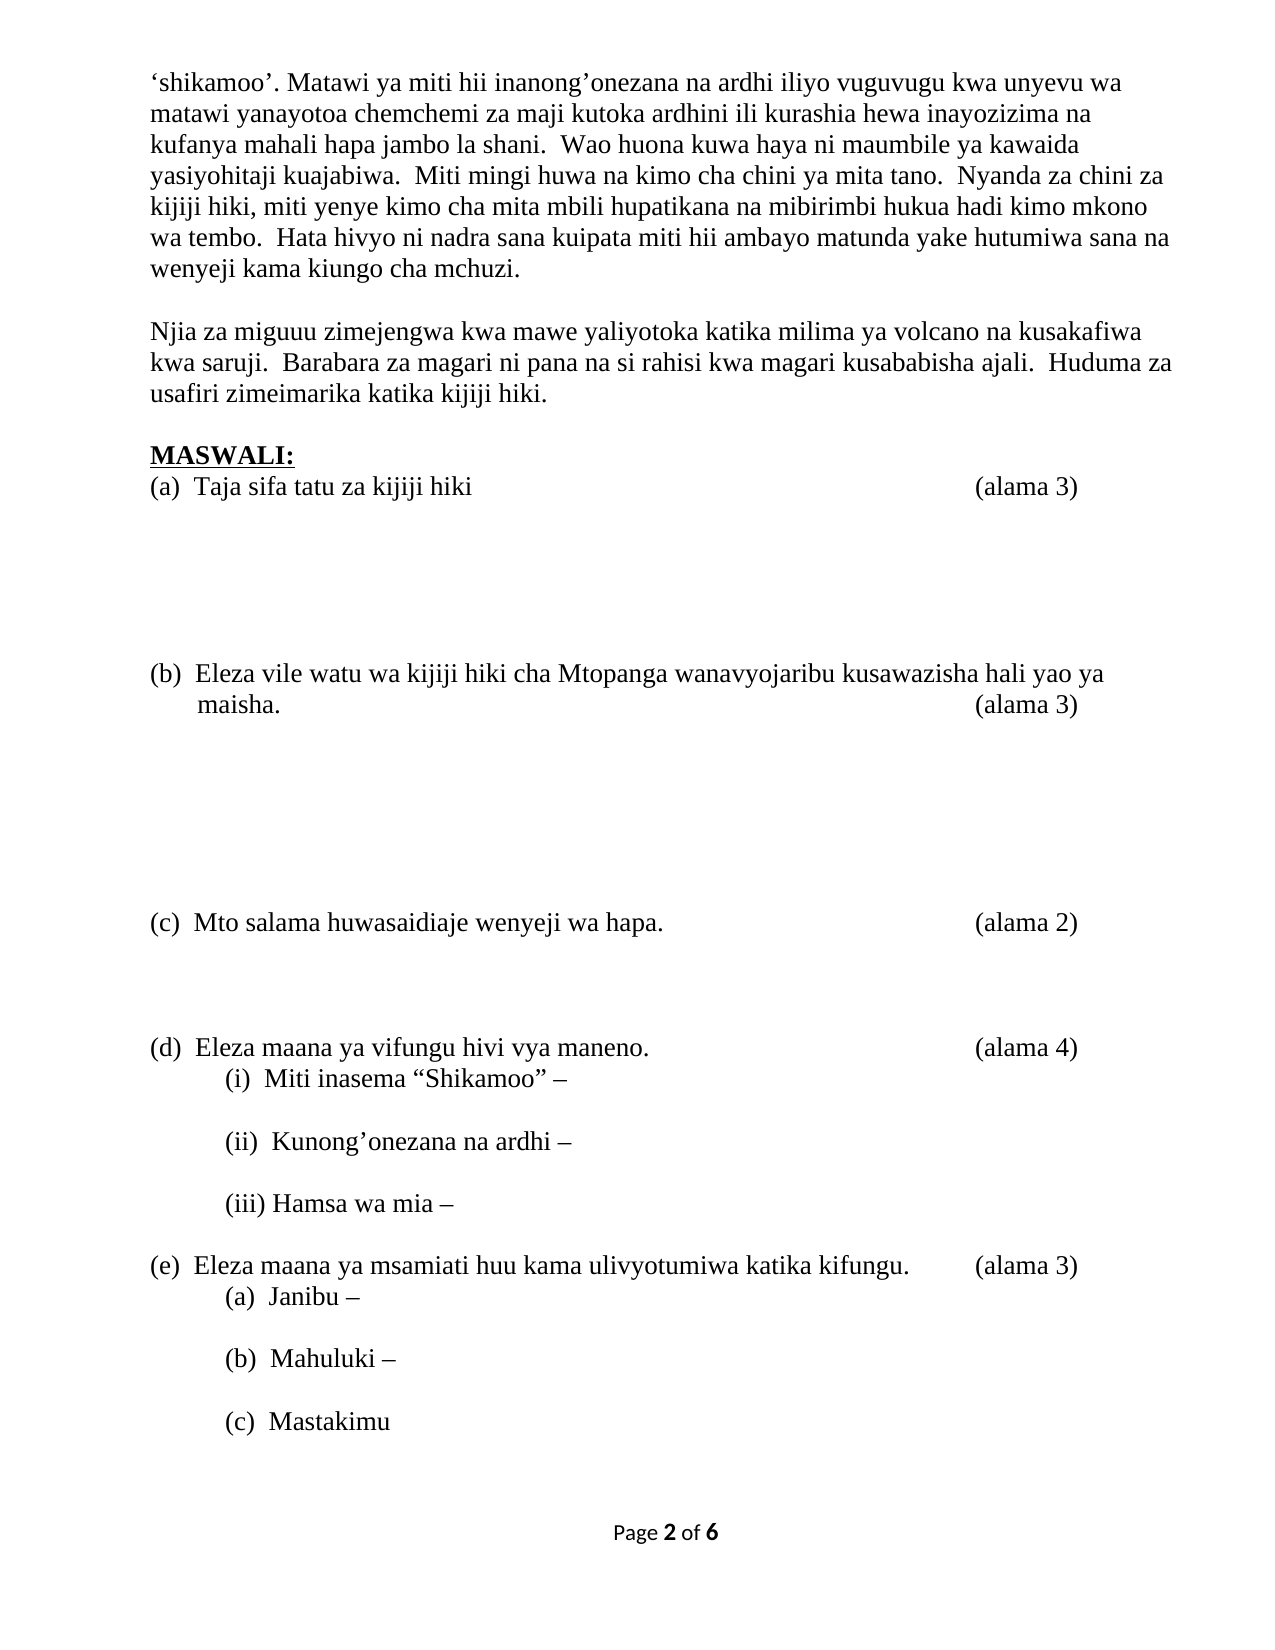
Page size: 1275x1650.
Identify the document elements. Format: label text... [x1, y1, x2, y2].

text (c) Mastakimu [150, 1405, 1181, 1436]
text (iii) Hamsa wa mia – [150, 1187, 1181, 1218]
text (b) Mahuluki – [150, 1343, 1181, 1374]
text MASWALI: [150, 439, 1181, 471]
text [150, 66, 1181, 284]
text (e) Eleza maana ya msamiati huu kama ulivyotumiwa katika kifungu. (alama 3) [150, 1249, 1181, 1280]
text (ii) Kunong’onezana na ardhi – [150, 1124, 1181, 1156]
text (d) Eleza maana ya vifungu hivi vya maneno. (alama 4) [150, 1031, 1181, 1062]
text (a) Janibu – [150, 1280, 1181, 1311]
text (a) Taja sifa tatu za kijiji hiki (alama 3) [150, 471, 1181, 502]
text (i) Miti inasema “Shikamoo” – [150, 1062, 1181, 1093]
text (b) Eleza vile watu wa kijiji hiki cha Mtopanga wanavyojaribu kusawazisha hali yao ya [150, 657, 1181, 688]
text (c) Mto salama huwasaidiaje wenyeji wa hapa. (alama 2) [150, 907, 1181, 938]
text maisha. (alama 3) [150, 688, 1181, 720]
text Njia za miguuu zimejengwa kwa mawe yaliyotoka katika milima ya volcano na kusakafiwa kwa saruji. Barabara za magari ni pana na si rahisi kwa magari kusababisha ajali. Huduma za usafiri zimeimarika katika kijiji hiki. [150, 315, 1181, 408]
